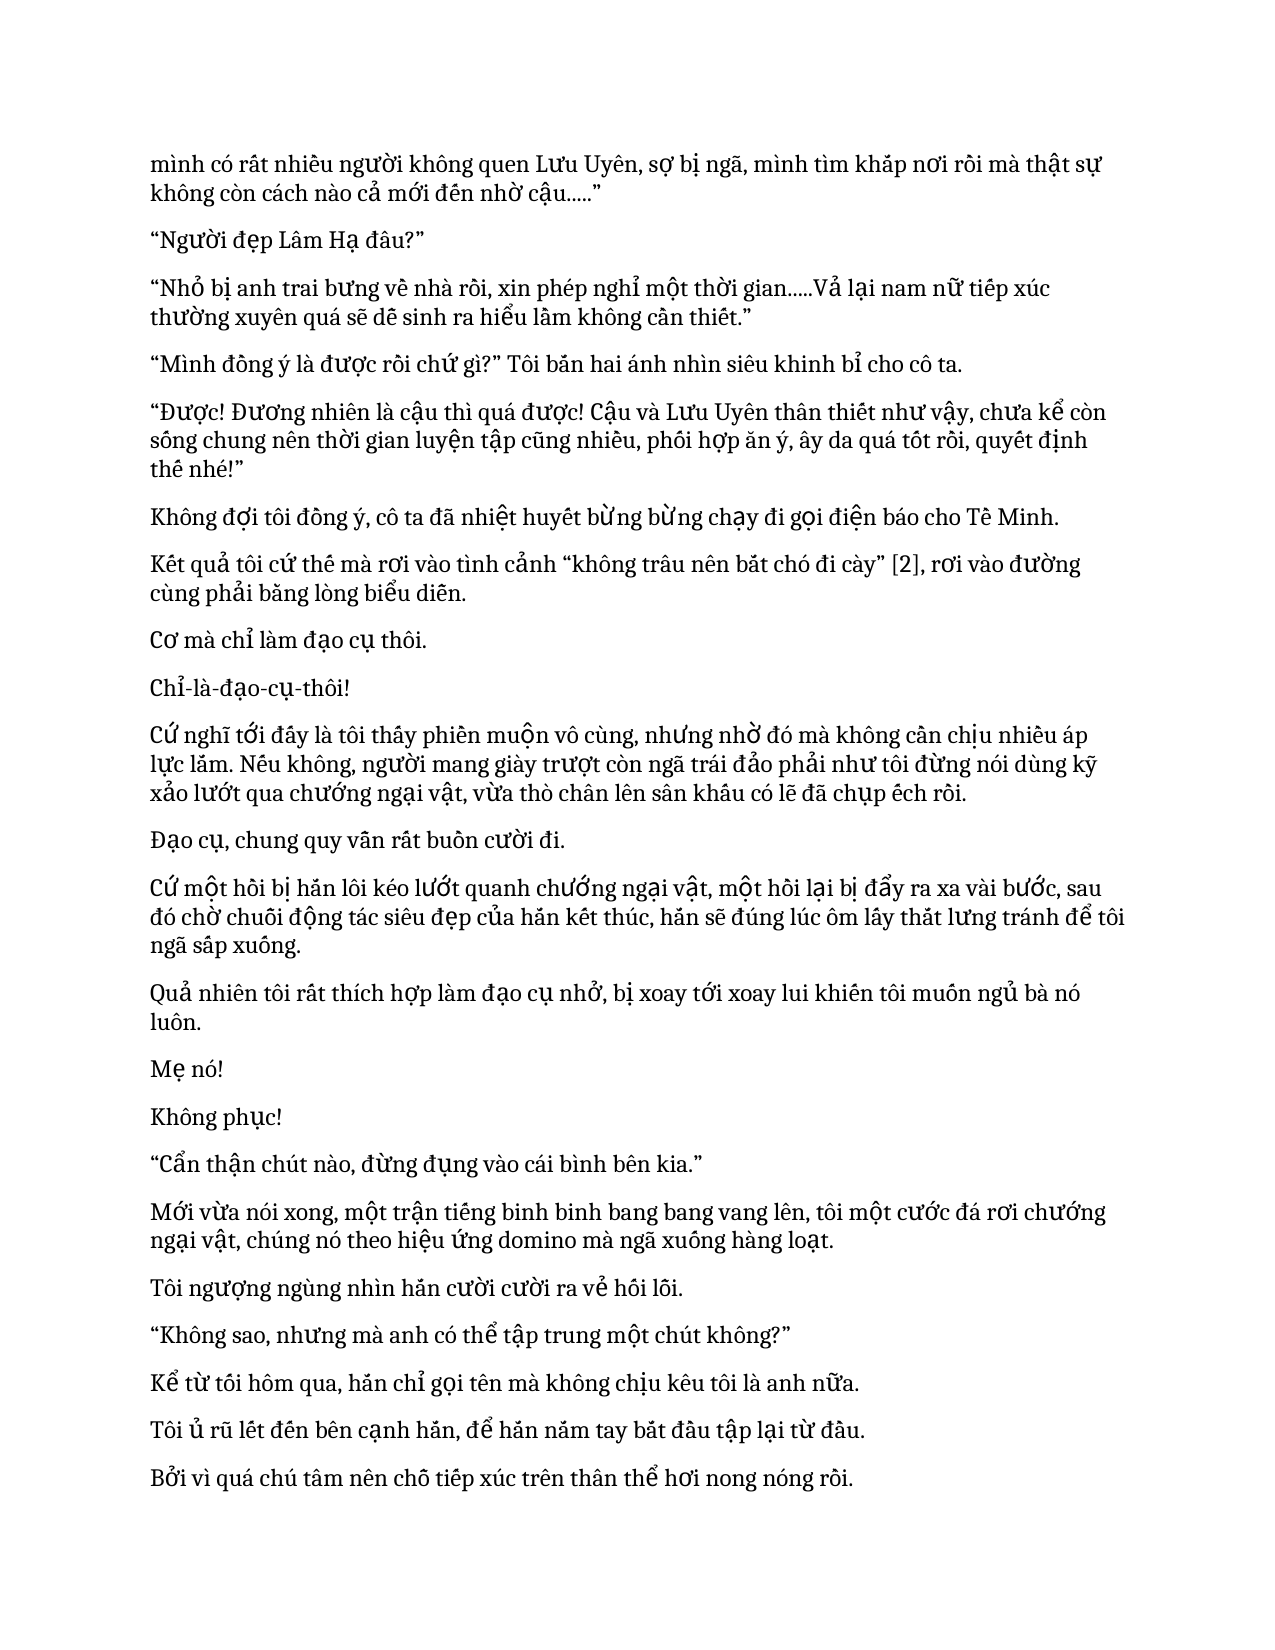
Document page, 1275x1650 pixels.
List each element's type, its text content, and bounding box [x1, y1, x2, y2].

text Tôi ủ rũ lết đến bên cạnh hắn, để hắn nắm tay bắt đầu tập lại từ đầu. [150, 1416, 1125, 1445]
text “Nhỏ bị anh trai bưng về nhà rồi, xin phép nghỉ một thời gian.....Vả lại nam nữ tiếp xúc thường xuyên quá sẽ dễ sinh ra hiểu lầm không cần thiết.” [150, 274, 1125, 331]
text “Cẩn thận chút nào, đừng đụng vào cái bình bên kia.” [150, 1150, 1125, 1179]
text Kết quả tôi cứ thế mà rơi vào tình cảnh “không trâu nên bắt chó đi cày” [2], rơi vào đường cùng phải bằng lòng biểu diễn. [150, 550, 1125, 607]
text Không phục! [150, 1102, 1125, 1131]
text Cơ mà chỉ làm đạo cụ thôi. [150, 626, 1125, 655]
text Kể từ tối hôm qua, hắn chỉ gọi tên mà không chịu kêu tôi là anh nữa. [150, 1369, 1125, 1397]
text Mẹ nó! [150, 1055, 1125, 1084]
text “Mình đồng ý là được rồi chứ gì?” Tôi bắn hai ánh nhìn siêu khinh bỉ cho cô ta. [150, 350, 1125, 379]
text “Người đẹp Lâm Hạ đâu?” [150, 226, 1125, 255]
text Quả nhiên tôi rất thích hợp làm đạo cụ nhở, bị xoay tới xoay lui khiến tôi muốn ngủ bà nó luôn. [150, 979, 1125, 1036]
text “Được! Đương nhiên là cậu thì quá được! Cậu và Lưu Uyên thân thiết như vậy, chưa kể còn sống chung nên thời gian luyện tập cũng nhiều, phối hợp ăn ý, ây da quá tốt rồi, quyết định thế nhé!” [150, 397, 1125, 484]
text Tôi ngượng ngùng nhìn hắn cười cười ra vẻ hối lỗi. [150, 1274, 1125, 1302]
text “Không sao, nhưng mà anh có thể tập trung một chút không?” [150, 1321, 1125, 1350]
text Bởi vì quá chú tâm nên chỗ tiếp xúc trên thân thể hơi nong nóng rồi. [150, 1464, 1125, 1492]
text Đạo cụ, chung quy vẫn rất buồn cười đi. [150, 826, 1125, 855]
text Chỉ-là-đạo-cụ-thôi! [150, 674, 1125, 702]
text Cứ một hồi bị hắn lôi kéo lướt quanh chướng ngại vật, một hồi lại bị đẩy ra xa vài bước, sau đó chờ chuỗi động tác siêu đẹp của hắn kết thúc, hắn sẽ đúng lúc ôm lấy thắt lưng tránh để tôi ngã sấp xuống. [150, 874, 1125, 960]
text Không đợi tôi đồng ý, cô ta đã nhiệt huyết bừng bừng chạy đi gọi điện báo cho Tề Minh. [150, 502, 1125, 531]
text Mới vừa nói xong, một trận tiếng binh binh bang bang vang lên, tôi một cước đá rơi chướng ngại vật, chúng nó theo hiệu ứng domino mà ngã xuống hàng loạt. [150, 1197, 1125, 1255]
text Cứ nghĩ tới đấy là tôi thấy phiền muộn vô cùng, nhưng nhờ đó mà không cần chịu nhiều áp lực lắm. Nếu không, người mang giày trượt còn ngã trái đảo phải như tôi đừng nói dùng kỹ xảo lướt qua chướng ngại vật, vừa thò chân lên sân khấu có lẽ đã chụp ếch rồi. [150, 721, 1125, 807]
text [150, 150, 1125, 207]
